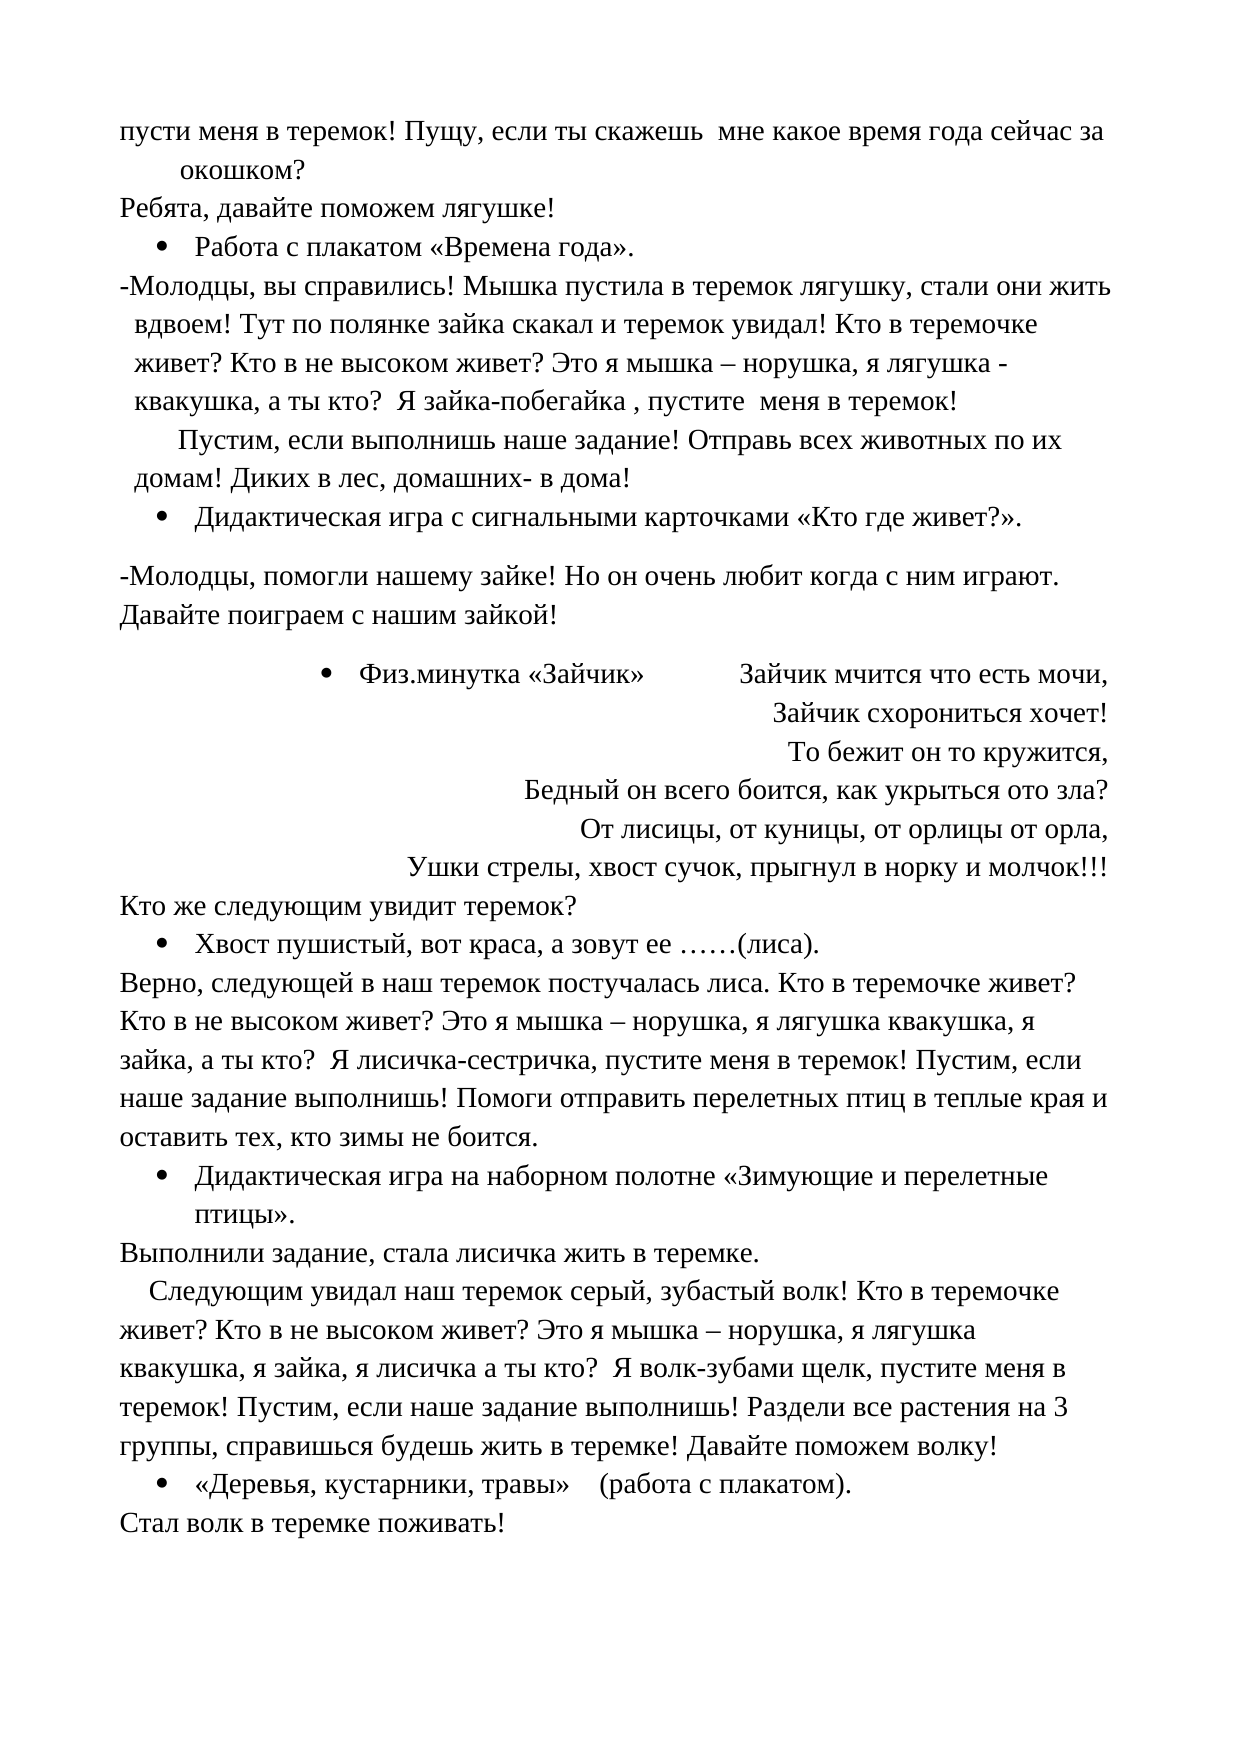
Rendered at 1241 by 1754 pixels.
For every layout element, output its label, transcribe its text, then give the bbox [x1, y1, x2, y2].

text Следующим увидал наш теремок серый, зубастый волк! Кто в теремочке живет? Кто в не высоком живет? Это я мышка – норушка, я лягушка квакушка, я зайка, я лисичка а ты кто? Я волк-зубами щелк, пустите меня в теремок! Пустим, если наше задание выполнишь! Раздели все растения на 3 группы, справишься будешь жить в теремке! Давайте поможем волку! [119, 1273, 1108, 1461]
list Дидактическая игра с сигнальными карточками «Кто где живет?». [157, 499, 1123, 533]
list пусти меня в теремок! Пущу, если ты скажешь мне какое время года сейчас за окошком? [119, 113, 1165, 186]
list «Деревья, кустарники, травы» (работа с плакатом). [157, 1466, 1108, 1500]
text Зайчик схорониться хочет! [75, 695, 1108, 729]
list Ребята, давайте поможем лягушке! [119, 191, 1165, 224]
list -Молодцы, вы справились! Мышка пустила в теремок лягушку, стали они жить вдвоем! Тут по полянке зайка скакал и теремок увидал! Кто в теремочке живет? Кто в не высоком живет? Это я мышка – норушка, я лягушка -квакушка, а ты кто? Я зайка-побегайка , пустите меня в теремок! [119, 268, 1123, 417]
list Пустим, если выполнишь наше задание! Отправь всех животных по их домам! Диких в лес, домашних- в дома! [119, 422, 1123, 494]
text Выполнили задание, стала лисичка жить в теремке. [119, 1235, 1108, 1268]
text Бедный он всего боится, как укрыться ото зла? [75, 772, 1108, 806]
list Хвост пушистый, вот краса, а зовут ее ……(лиса). [157, 926, 1108, 960]
text Стал волк в теремке поживать! [119, 1505, 1108, 1538]
text Ушки стрелы, хвост сучок, прыгнул в норку и молчок!!! [104, 849, 1108, 883]
list Дидактическая игра на наборном полотне «Зимующие и перелетные птицы». [157, 1158, 1108, 1230]
text От лисицы, от куницы, от орлицы от орла, [104, 811, 1108, 844]
list Работа с плакатом «Времена года». [157, 229, 1165, 263]
text То бежит он то кружится, [104, 734, 1108, 767]
text Верно, следующей в наш теремок постучалась лиса. Кто в теремочке живет? Кто в не высоком живет? Это я мышка – норушка, я лягушка квакушка, я зайка, а ты кто? Я лисичка-сестричка, пустите меня в теремок! Пустим, если наше задание выполнишь! Помоги отправить перелетных птиц в теплые края и оставить тех, кто зимы не боится. [119, 965, 1108, 1153]
list Физ.минутка «Зайчик» Зайчик мчится что есть мочи, [157, 656, 1108, 690]
text Кто же следующим увидит теремок? [104, 888, 1108, 921]
text -Молодцы, помогли нашему зайке! Но он очень любит когда с ним играют. Давайте поиграем с нашим зайкой! [119, 558, 1123, 631]
